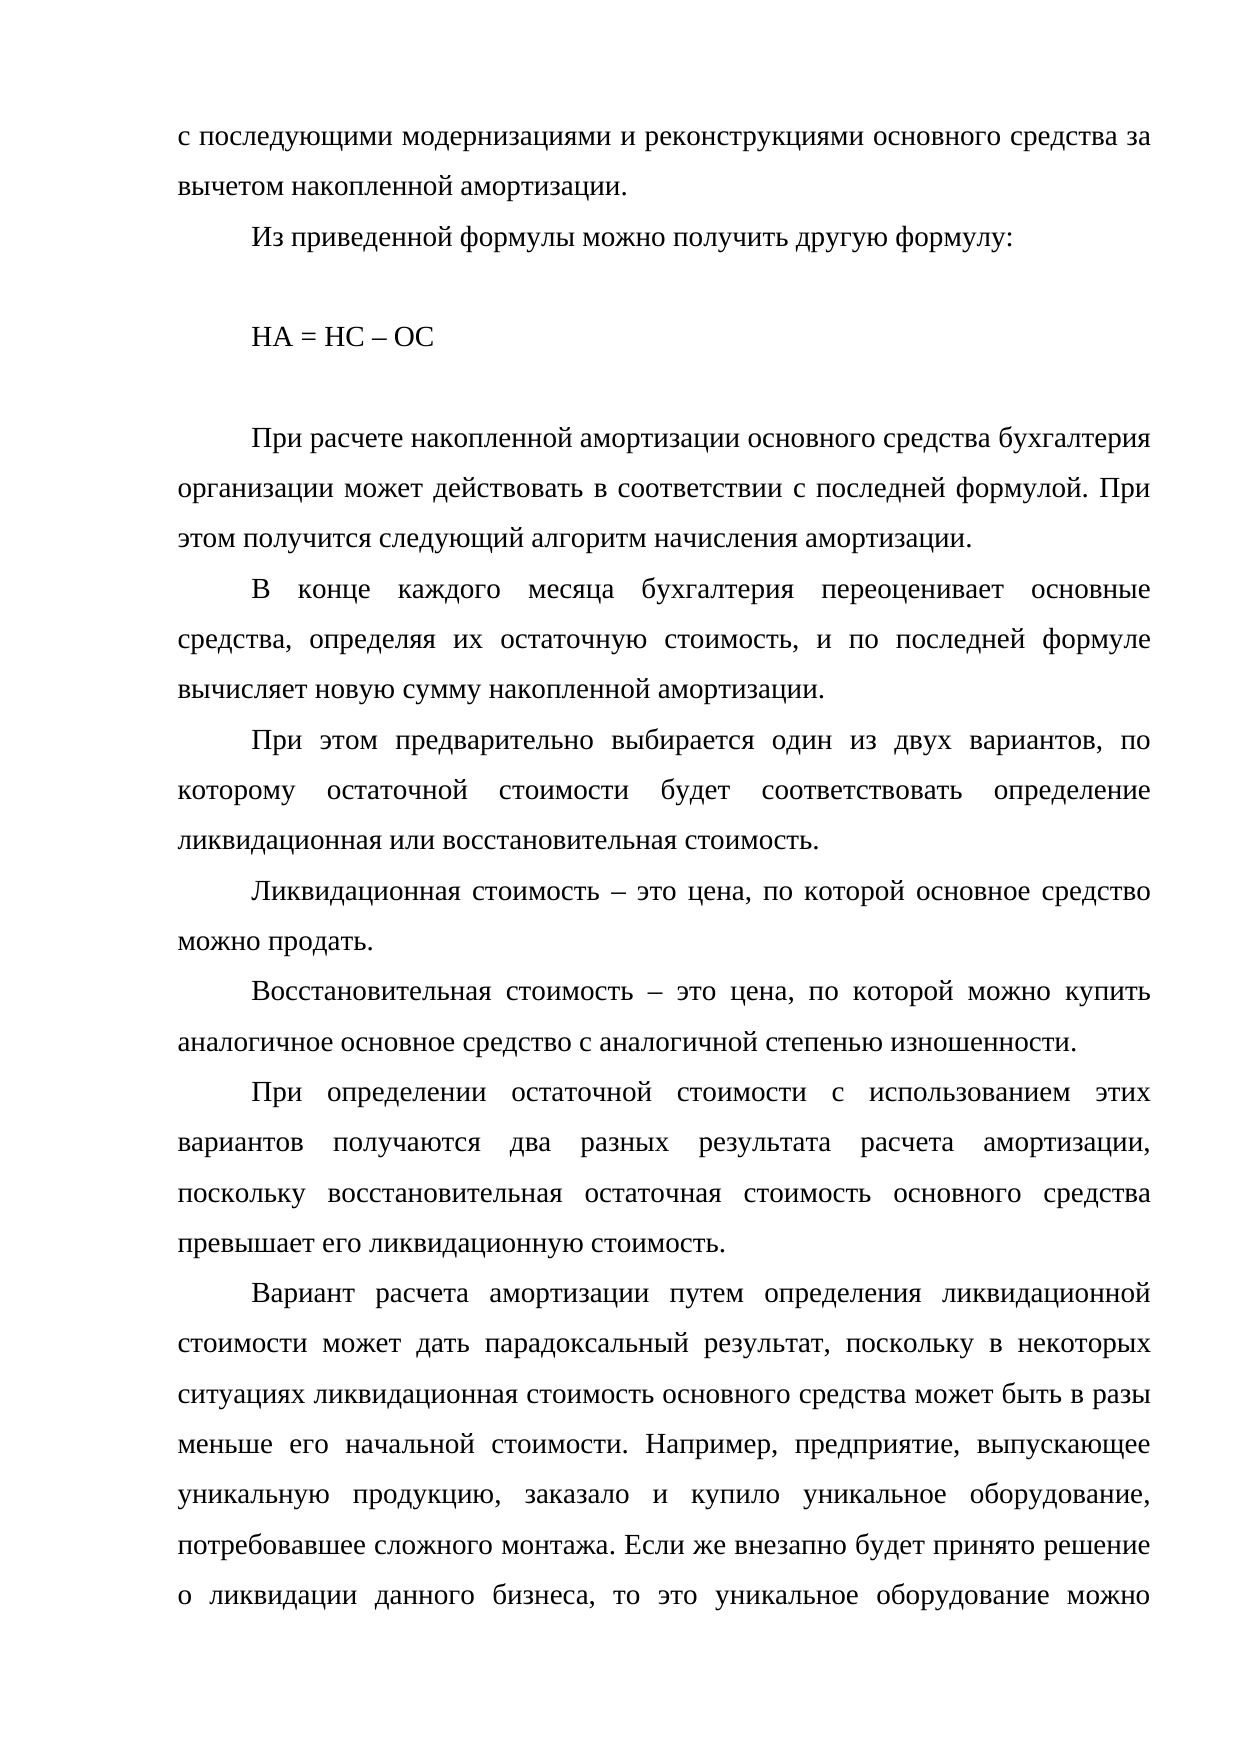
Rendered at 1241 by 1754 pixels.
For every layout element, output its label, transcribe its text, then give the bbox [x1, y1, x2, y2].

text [177, 1275, 1152, 1611]
text НА = НС – ОС [177, 319, 1152, 353]
text В конце каждого месяца бухгалтерия переоценивает основные средства, определяя их остаточную стоимость, и по последней формуле вычисляет новую сумму накопленной амортизации. [177, 571, 1152, 705]
text Из приведенной формулы можно получить другую формулу: [177, 219, 1152, 252]
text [177, 118, 1152, 202]
text При этом предварительно выбирается один из двух вариантов, по которому остаточной стоимости будет соответствовать определение ликвидационная или восстановительная стоимость. [177, 722, 1152, 856]
text При определении остаточной стоимости с использованием этих вариантов получаются два разных результата расчета амортизации, поскольку восстановительная остаточная стоимость основного средства превышает его ликвидационную стоимость. [177, 1074, 1152, 1258]
text При расчете накопленной амортизации основного средства бухгалтерия организации может действовать в соответствии с последней формулой. При этом получится следующий алгоритм начисления амортизации. [177, 420, 1152, 554]
text Восстановительная стоимость – это цена, по которой можно купить аналогичное основное средство с аналогичной степенью изношенности. [177, 973, 1152, 1057]
text Ликвидационная стоимость – это цена, по которой основное средство можно продать. [177, 873, 1152, 957]
